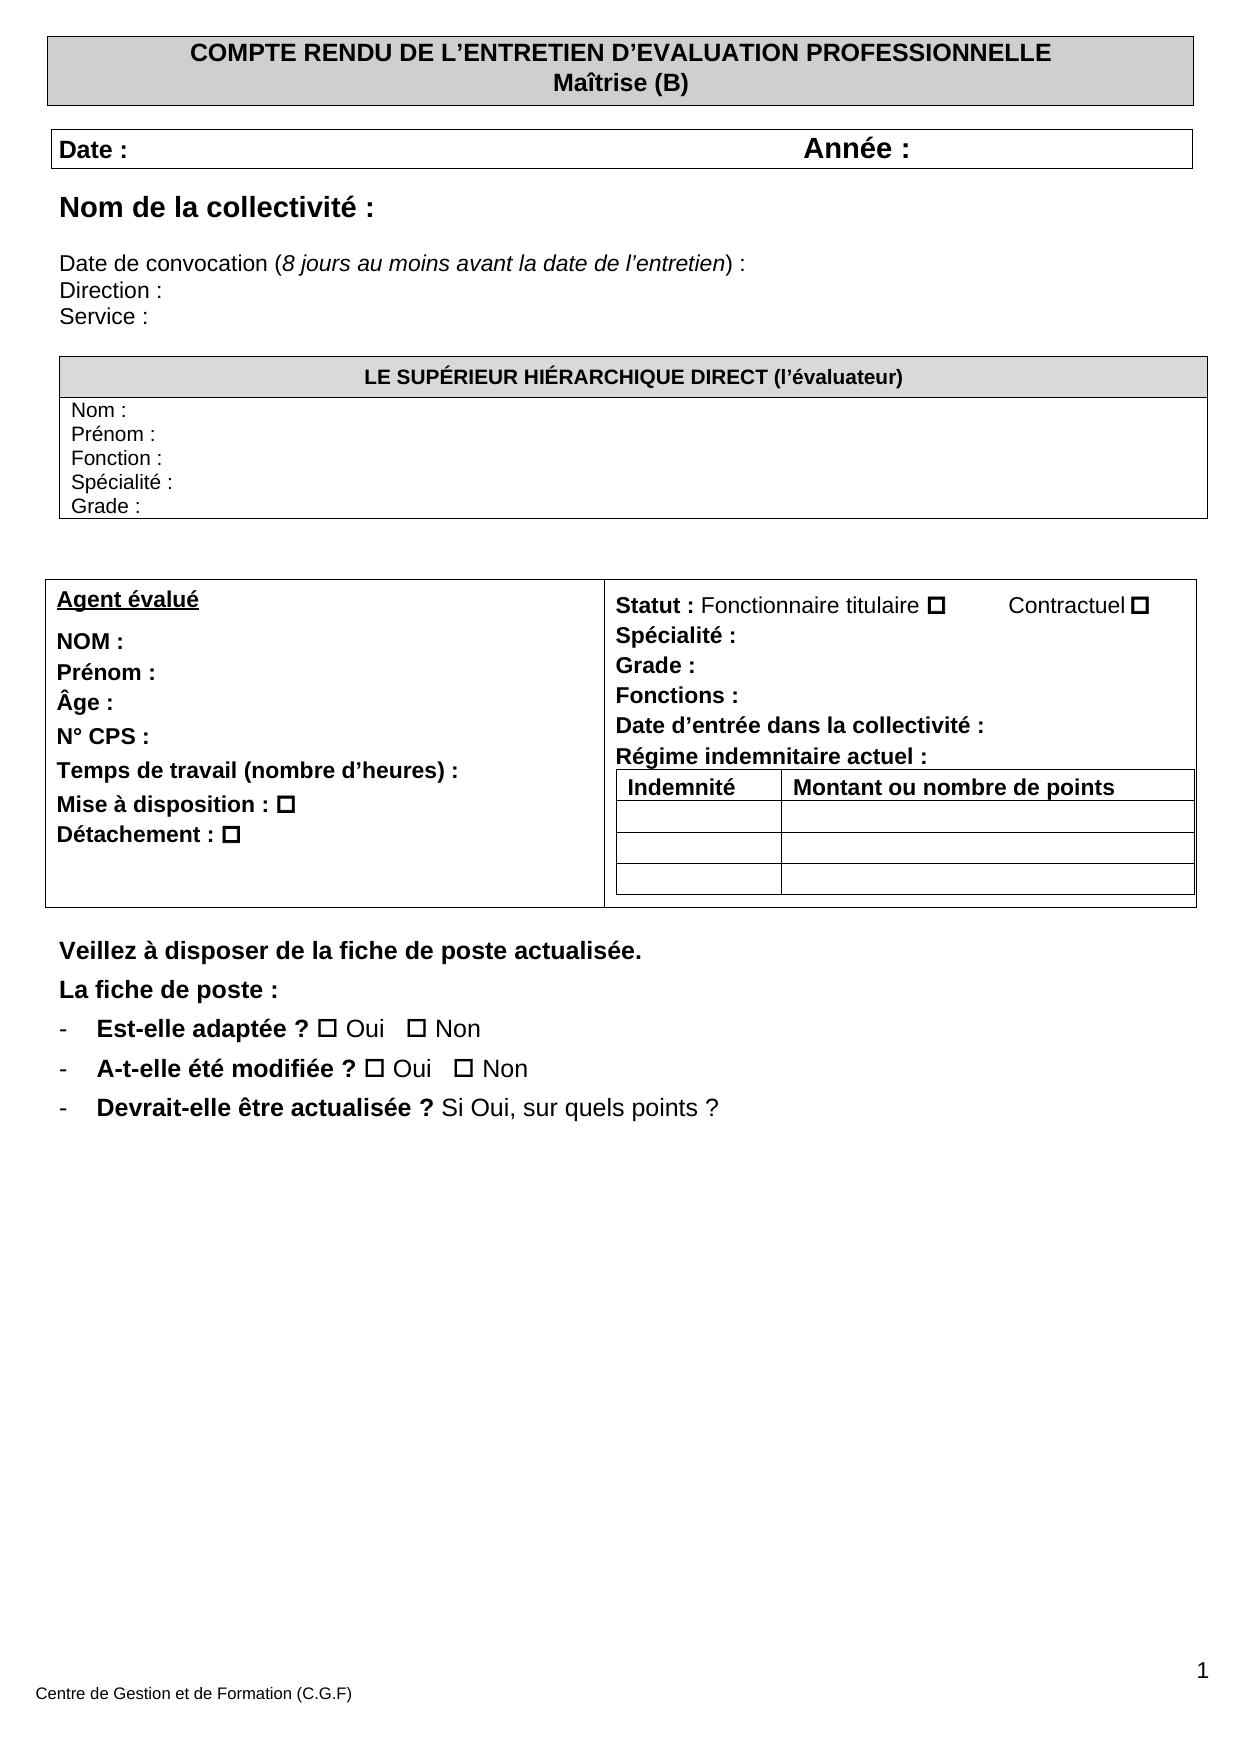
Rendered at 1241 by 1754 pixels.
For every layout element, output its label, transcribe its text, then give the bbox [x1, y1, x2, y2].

text Date de convocation (8 jours au moins avant la date de l’entretien) : [59, 250, 1209, 277]
list Devrait-elle être actualisée ? Si Oui, sur quels points ? [59, 1093, 1209, 1122]
list Est-elle adaptée ? Oui Non [59, 1014, 1209, 1043]
text Direction : [59, 277, 1209, 303]
text La fiche de poste : [59, 975, 1209, 1004]
text Veillez à disposer de la fiche de poste actualisée. [59, 936, 1209, 965]
text Service : [59, 303, 1209, 329]
table_cell Nom : Prénom : Fonction : Spécialité : Grade : [60, 398, 1207, 517]
list A-t-elle été modifiée ? Oui Non [59, 1053, 1209, 1082]
table_header LE SUPÉRIEUR HIÉRARCHIQUE DIRECT (l’évaluateur) [60, 357, 1207, 397]
subtitle Nom de la collectivité : [59, 190, 1209, 224]
